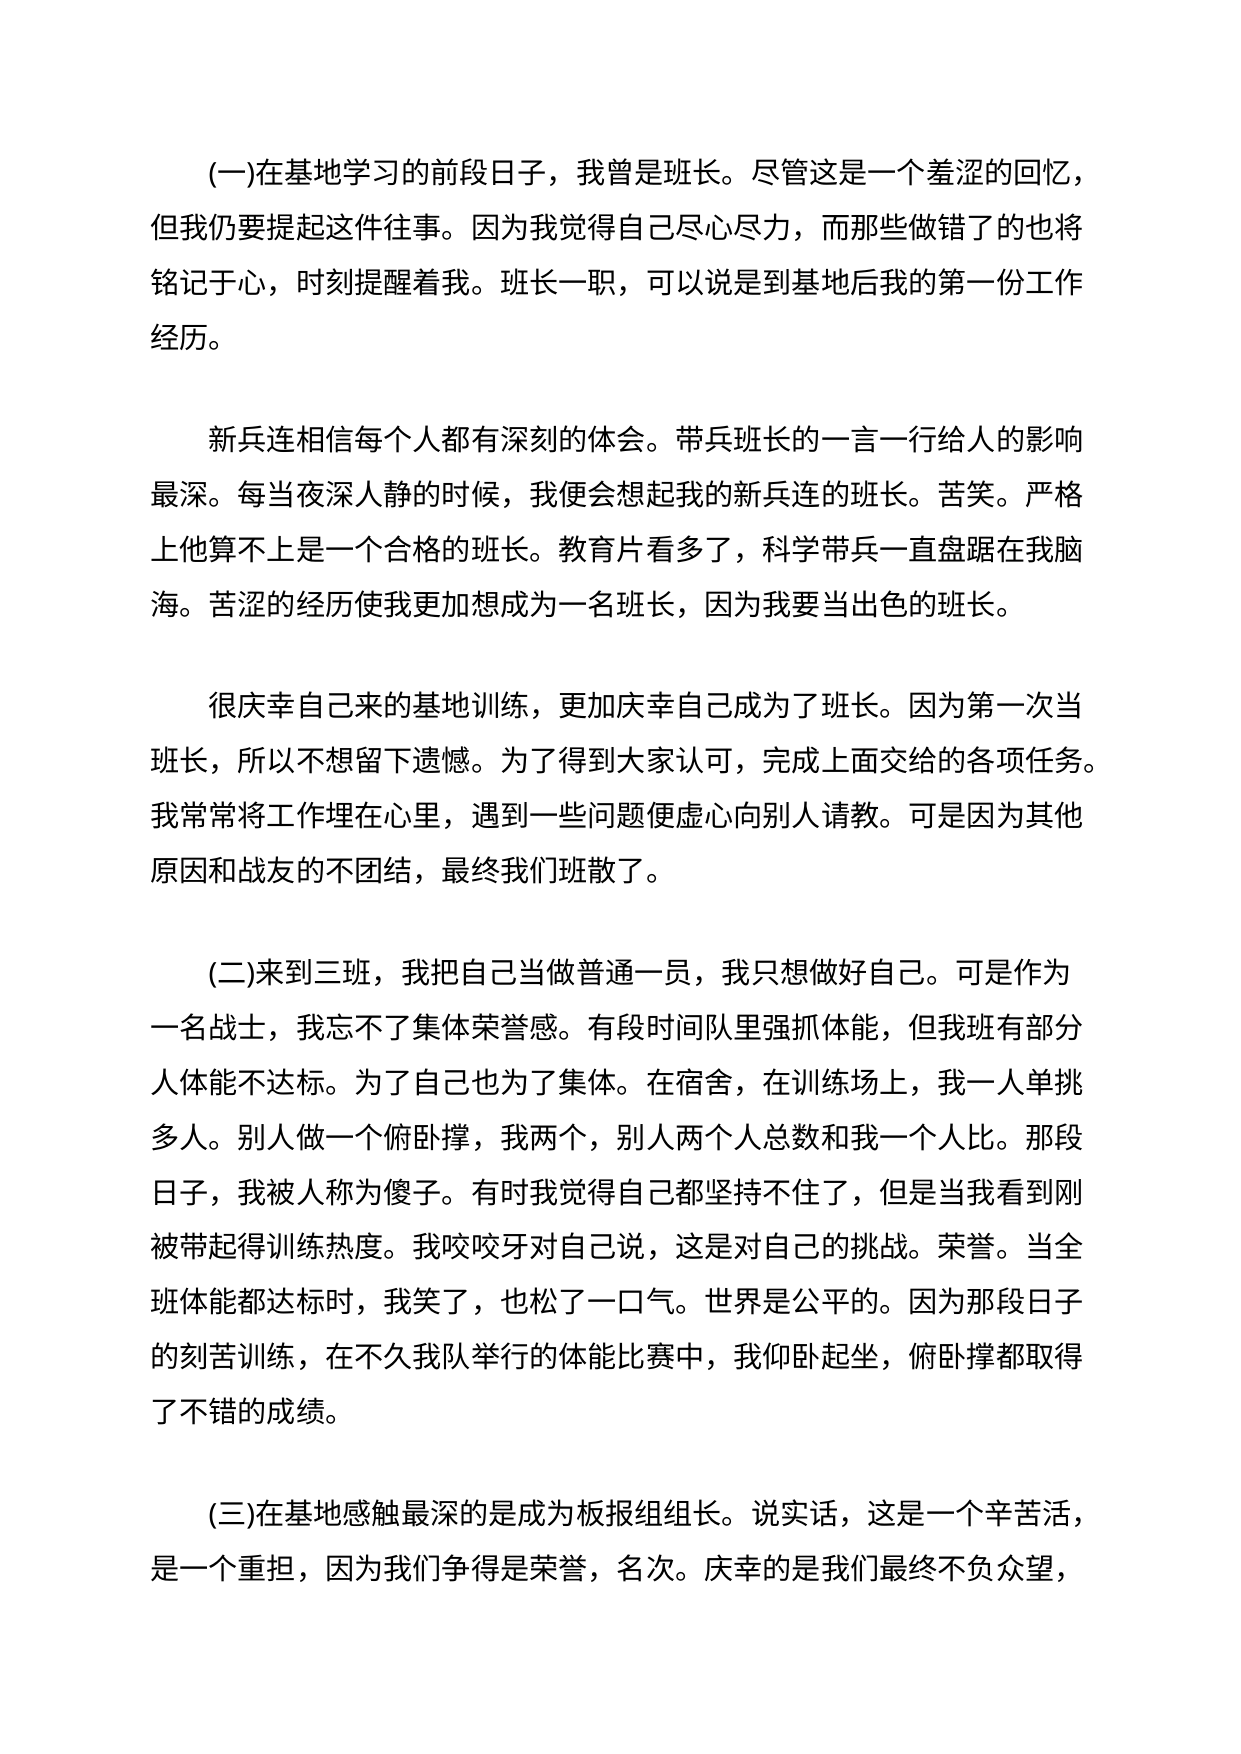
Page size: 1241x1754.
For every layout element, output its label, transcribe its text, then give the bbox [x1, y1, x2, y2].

text (一)在基地学习的前段日子，我曾是班长。尽管这是一个羞涩的回忆，但我仍要提起这件往事。因为我觉得自己尽心尽力，而那些做错了的也将铭记于心，时刻提醒着我。班长一职，可以说是到基地后我的第一份工作经历。 [150, 150, 1090, 357]
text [150, 1491, 1090, 1588]
text (二)来到三班，我把自己当做普通一员，我只想做好自己。可是作为一名战士，我忘不了集体荣誉感。有段时间队里强抓体能，但我班有部分人体能不达标。为了自己也为了集体。在宿舍，在训练场上，我一人单挑多人。别人做一个俯卧撑，我两个，别人两个人总数和我一个人比。那段日子，我被人称为傻子。有时我觉得自己都坚持不住了，但是当我看到刚被带起得训练热度。我咬咬牙对自己说，这是对自己的挑战。荣誉。当全班体能都达标时，我笑了，也松了一口气。世界是公平的。因为那段日子的刻苦训练，在不久我队举行的体能比赛中，我仰卧起坐，俯卧撑都取得了不错的成绩。 [150, 949, 1090, 1431]
text 很庆幸自己来的基地训练，更加庆幸自己成为了班长。因为第一次当班长，所以不想留下遗憾。为了得到大家认可，完成上面交给的各项任务。我常常将工作埋在心里，遇到一些问题便虚心向别人请教。可是因为其他原因和战友的不团结，最终我们班散了。 [150, 683, 1090, 890]
text 新兵连相信每个人都有深刻的体会。带兵班长的一言一行给人的影响最深。每当夜深人静的时候，我便会想起我的新兵连的班长。苦笑。严格上他算不上是一个合格的班长。教育片看多了，科学带兵一直盘踞在我脑海。苦涩的经历使我更加想成为一名班长，因为我要当出色的班长。 [150, 417, 1090, 623]
